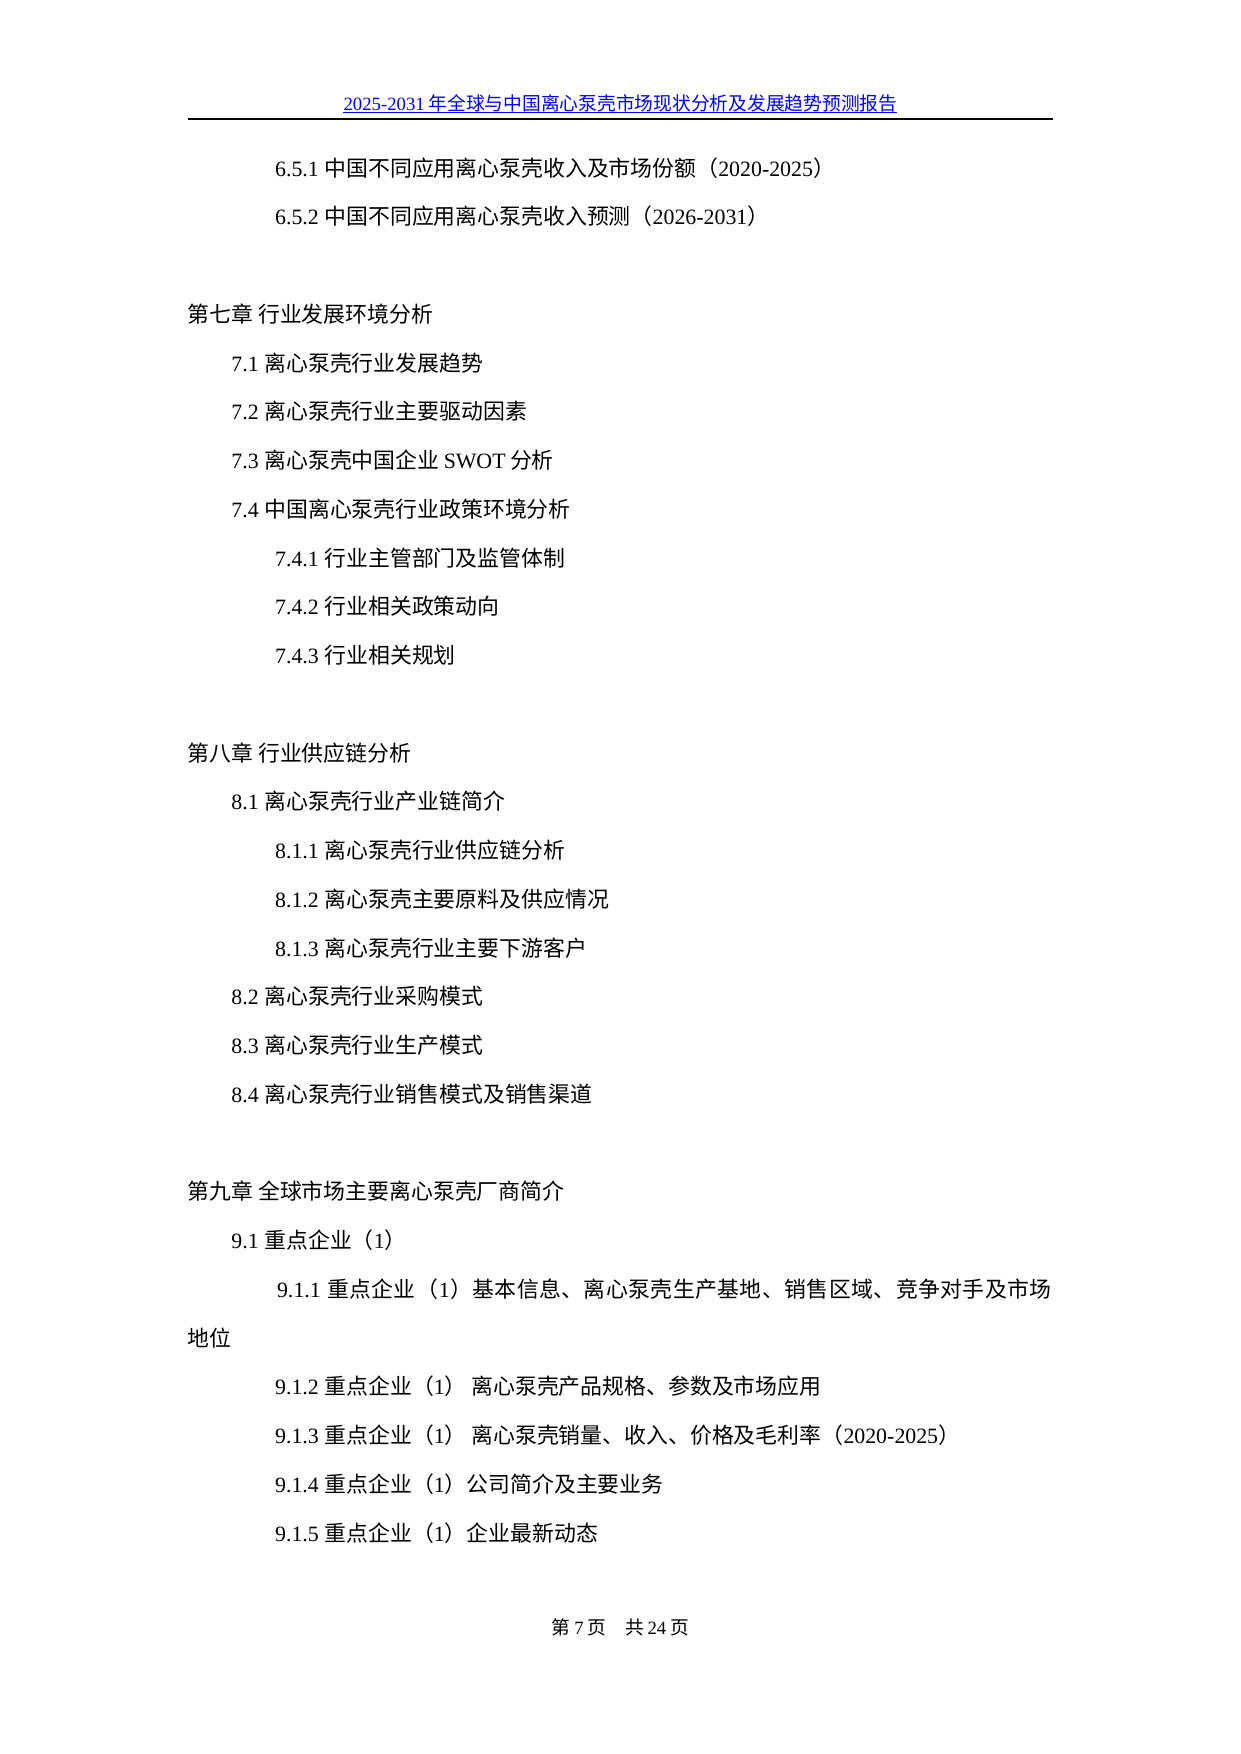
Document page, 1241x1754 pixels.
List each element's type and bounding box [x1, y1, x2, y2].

text [187, 150, 1053, 1548]
